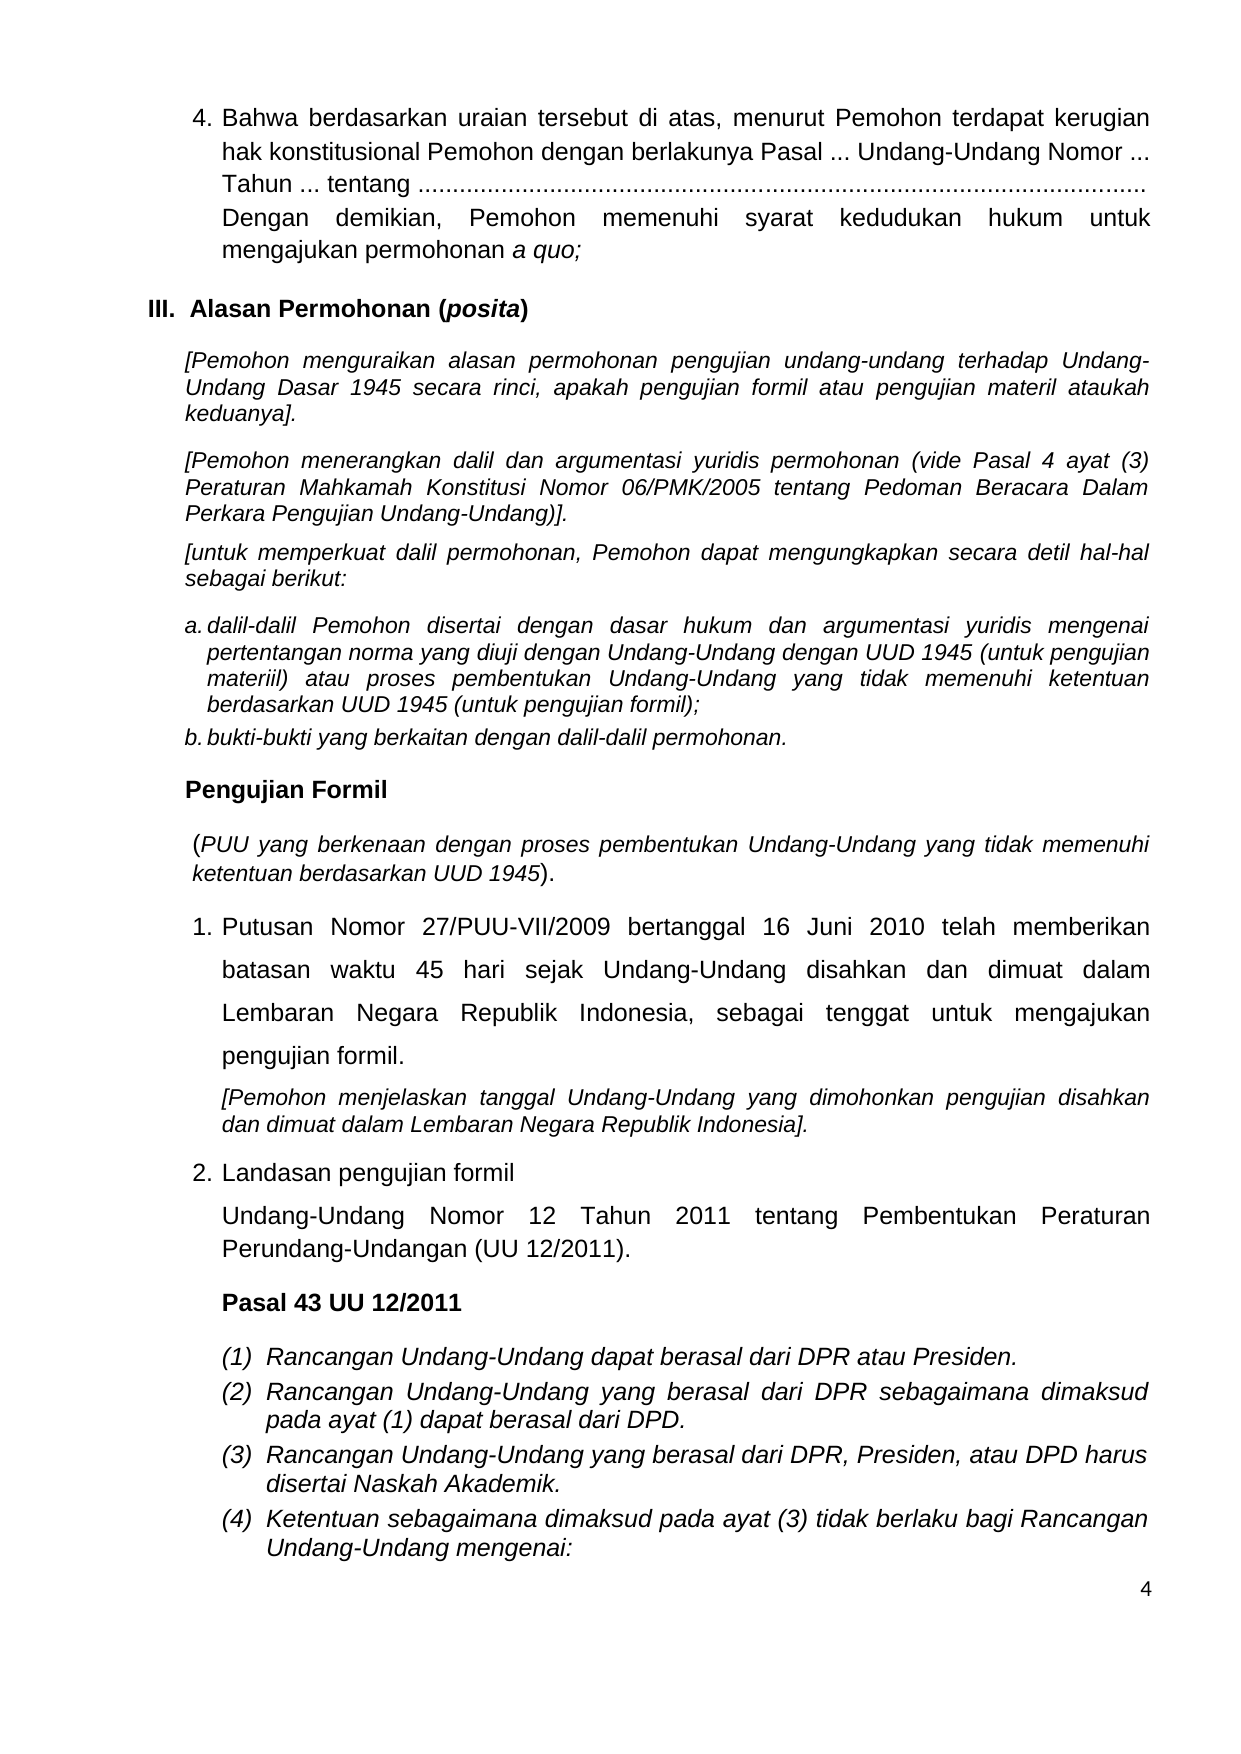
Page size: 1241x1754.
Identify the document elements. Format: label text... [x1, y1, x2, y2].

list Ketentuan sebagaimana dimaksud pada ayat (3) tidak berlaku bagi Rancangan Undang-Undang mengenai: [222, 1504, 1152, 1562]
list Rancangan Undang-Undang dapat berasal dari DPR atau Presiden. [222, 1342, 1152, 1370]
text (PUU yang berkenaan dengan proses pembentukan Undang-Undang yang tidak memenuhi ketentuan berdasarkan UUD 1945). [192, 829, 1152, 887]
list Putusan Nomor 27/PUU-VII/2009 bertanggal 16 Juni 2010 telah memberikan batasan waktu 45 hari sejak Undang-Undang disahkan dan dimuat dalam Lembaran Negara Republik Indonesia, sebagai tenggat untuk mengajukan pengujian formil. [192, 912, 1152, 1070]
list Rancangan Undang-Undang yang berasal dari DPR, Presiden, atau DPD harus disertai Naskah Akademik. [222, 1440, 1152, 1498]
text [Pemohon menjelaskan tanggal Undang-Undang yang dimohonkan pengujian disahkan dan dimuat dalam Lembaran Negara Republik Indonesia]. [222, 1084, 1152, 1137]
list Rancangan Undang-Undang yang berasal dari DPR sebagaimana dimaksud pada ayat (1) dapat berasal dari DPD. [222, 1377, 1152, 1434]
list Landasan pengujian formil [192, 1158, 1152, 1187]
text 4. Bahwa berdasarkan uraian tersebut di atas, menurut Pemohon terdapat kerugian hak konstitusional Pemohon dengan berlakunya Pasal ... Undang-Undang Nomor ... Tahun ... tentang ......................................................................................................... [192, 103, 1152, 198]
text III. Alasan Permohonan (posita) [148, 293, 1152, 322]
list dalil-dalil Pemohon disertai dengan dasar hukum dan argumentasi yuridis mengenai pertentangan norma yang diuji dengan Undang-Undang dengan UUD 1945 (untuk pengujian materiil) atau proses pembentukan Undang-Undang yang tidak memenuhi ketentuan berdasarkan UUD 1945 (untuk pengujian formil); [184, 612, 1152, 718]
text Undang-Undang Nomor 12 Tahun 2011 tentang Pembentukan Peraturan Perundang-Undangan (UU 12/2011). [222, 1201, 1152, 1263]
list bukti-bukti yang berkaitan dengan dalil-dalil permohonan. [184, 724, 1152, 750]
text Pengujian Formil [185, 775, 1152, 804]
text Dengan demikian, Pemohon memenuhi syarat kedudukan hukum untuk mengajukan permohonan a quo; [222, 202, 1152, 264]
text [Pemohon menguraikan alasan permohonan pengujian undang-undang terhadap Undang-Undang Dasar 1945 secara rinci, apakah pengujian formil atau pengujian materil ataukah keduanya]. [185, 347, 1152, 426]
text [untuk memperkuat dalil permohonan, Pemohon dapat mengungkapkan secara detil hal-hal sebagai berikut: [185, 539, 1152, 592]
text Pasal 43 UU 12/2011 [222, 1288, 1152, 1317]
text [Pemohon menerangkan dalil dan argumentasi yuridis permohonan (vide Pasal 4 ayat (3) Peraturan Mahkamah Konstitusi Nomor 06/PMK/2005 tentang Pedoman Beracara Dalam Perkara Pengujian Undang-Undang)]. [185, 447, 1152, 526]
